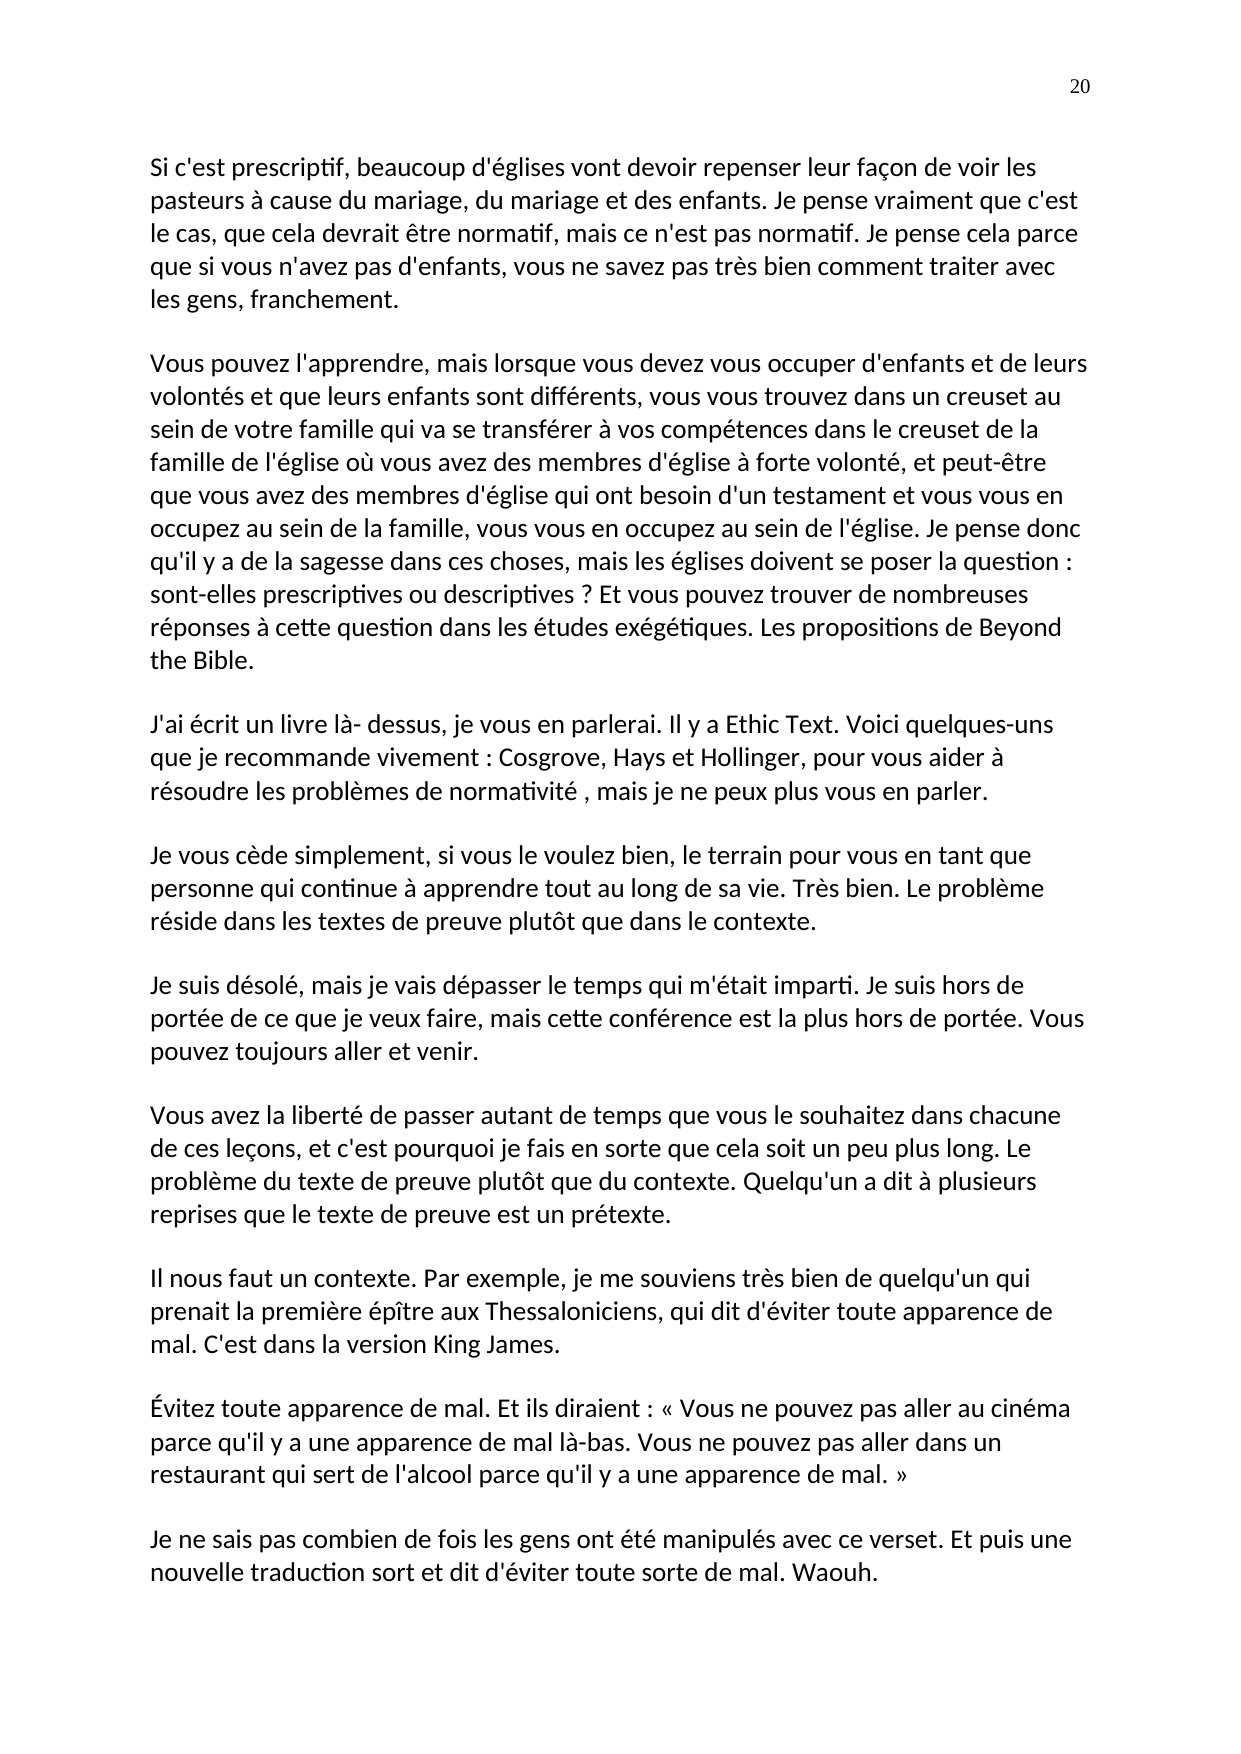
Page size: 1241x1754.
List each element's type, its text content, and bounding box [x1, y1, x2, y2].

text Si c'est prescriptif, beaucoup d'églises vont devoir repenser leur façon de voir les pasteurs à cause du mariage, du mariage et des enfants. Je pense vraiment que c'est le cas, que cela devrait être normatif, mais ce n'est pas normatif. Je pense cela parce que si vous n'avez pas d'enfants, vous ne savez pas très bien comment traiter avec les gens, franchement. [150, 150, 1090, 315]
text Il nous faut un contexte. Par exemple, je me souviens très bien de quelqu'un qui prenait la première épître aux Thessaloniciens, qui dit d'éviter toute apparence de mal. C'est dans la version King James. [150, 1261, 1090, 1361]
text Je vous cède simplement, si vous le voulez bien, le terrain pour vous en tant que personne qui continue à apprendre tout au long de sa vie. Très bien. Le problème réside dans les textes de preuve plutôt que dans le contexte. [150, 838, 1090, 937]
text Vous pouvez l'apprendre, mais lorsque vous devez vous occuper d'enfants et de leurs volontés et que leurs enfants sont différents, vous vous trouvez dans un creuset au sein de votre famille qui va se transférer à vos compétences dans le creuset de la famille de l'église où vous avez des membres d'église à forte volonté, et peut-être que vous avez des membres d'église qui ont besoin d'un testament et vous vous en occupez au sein de la famille, vous vous en occupez au sein de l'église. Je pense donc qu'il y a de la sagesse dans ces choses, mais les églises doivent se poser la question : sont-elles prescriptives ou descriptives ? Et vous pouvez trouver de nombreuses réponses à cette question dans les études exégétiques. Les propositions de Beyond the Bible. [150, 346, 1090, 676]
text Je ne sais pas combien de fois les gens ont été manipulés avec ce verset. Et puis une nouvelle traduction sort et dit d'éviter toute sorte de mal. Waouh. [150, 1522, 1090, 1588]
text Vous avez la liberté de passer autant de temps que vous le souhaitez dans chacune de ces leçons, et c'est pourquoi je fais en sorte que cela soit un peu plus long. Le problème du texte de preuve plutôt que du contexte. Quelqu'un a dit à plusieurs reprises que le texte de preuve est un prétexte. [150, 1098, 1090, 1230]
text Évitez toute apparence de mal. Et ils diraient : « Vous ne pouvez pas aller au cinéma parce qu'il y a une apparence de mal là-bas. Vous ne pouvez pas aller dans un restaurant qui sert de l'alcool parce qu'il y a une apparence de mal. » [150, 1392, 1090, 1491]
text J'ai écrit un livre là- dessus, je vous en parlerai. Il y a Ethic Text. Voici quelques-uns que je recommande vivement : Cosgrove, Hays et Hollinger, pour vous aider à résoudre les problèmes de normativité , mais je ne peux plus vous en parler. [150, 708, 1090, 807]
text Je suis désolé, mais je vais dépasser le temps qui m'était imparti. Je suis hors de portée de ce que je veux faire, mais cette conférence est la plus hors de portée. Vous pouvez toujours aller et venir. [150, 968, 1090, 1067]
